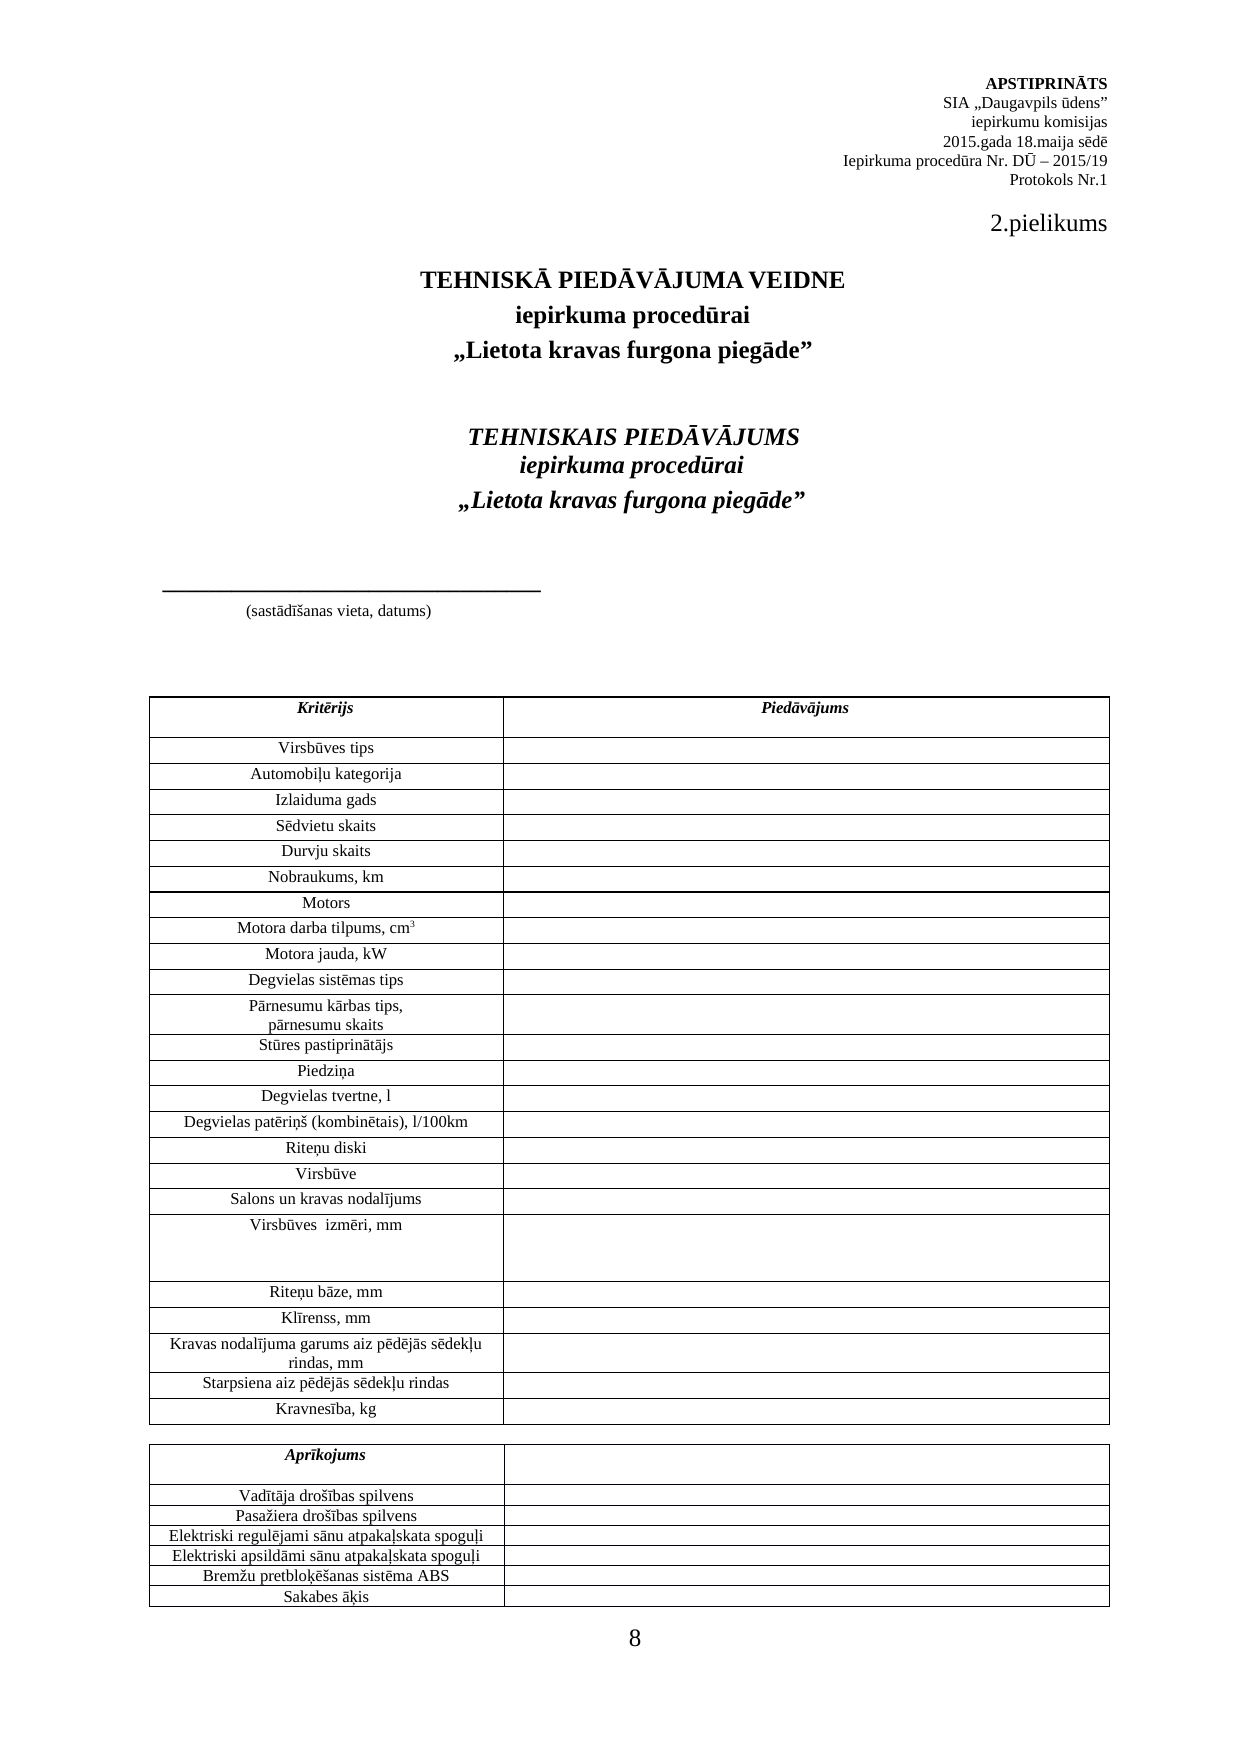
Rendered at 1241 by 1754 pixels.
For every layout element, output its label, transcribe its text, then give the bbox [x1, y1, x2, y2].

table_cell [505, 1586, 1109, 1606]
table_cell Kravas nodalījuma garums aiz pēdējās sēdekļu rindas, mm [150, 1334, 503, 1372]
table_header Kritērijs [150, 698, 503, 737]
table_cell Riteņu bāze, mm [150, 1282, 503, 1307]
table_cell [504, 1373, 1109, 1398]
table_cell [504, 1189, 1109, 1214]
table_cell Bremžu pretbloķēšanas sistēma ABS [150, 1566, 504, 1585]
table_cell Durvju skaits [150, 841, 503, 866]
subtitle iepirkuma procedūrai [162, 451, 1103, 479]
subtitle _________________________________ [162, 568, 1107, 594]
table_cell Degvielas patēriņš (kombinētais), l/100km [150, 1112, 503, 1137]
text 2.pielikums [162, 208, 1107, 237]
table_cell [504, 1164, 1109, 1188]
table_header Aprīkojums [150, 1445, 504, 1484]
table_cell Salons un kravas nodalījums [150, 1189, 503, 1214]
table_cell Vadītāja drošības spilvens [150, 1485, 504, 1504]
table_cell Pārnesumu kārbas tips, pārnesumu skaits [150, 995, 503, 1034]
text „Lietota kravas furgona piegāde” [162, 486, 1103, 514]
table_cell Motora darba tilpums, cm3 [150, 918, 503, 943]
table_cell Piedziņa [150, 1061, 503, 1085]
table_cell [504, 918, 1109, 943]
subtitle TEHNISKĀ PIEDĀVĀJUMA VEIDNE [162, 266, 1103, 294]
table_header [505, 1445, 1109, 1484]
table_cell Virsbūve [150, 1164, 503, 1188]
table_cell [504, 867, 1109, 891]
table_cell [504, 1308, 1109, 1333]
table_cell Degvielas sistēmas tips [150, 970, 503, 994]
table_cell [504, 764, 1109, 788]
table_cell [504, 1215, 1109, 1281]
table_cell [504, 1035, 1109, 1059]
subtitle iepirkuma procedūrai [162, 301, 1103, 329]
table_cell Sēdvietu skaits [150, 815, 503, 840]
table_cell [504, 1399, 1109, 1423]
table_cell [504, 970, 1109, 994]
table_cell Starpsiena aiz pēdējās sēdekļu rindas [150, 1373, 503, 1398]
table_cell Elektriski regulējami sānu atpakaļskata spoguļi [150, 1526, 504, 1545]
table_cell [504, 790, 1109, 814]
table_cell Sakabes āķis [150, 1586, 504, 1606]
table_cell Virsbūves izmēri, mm [150, 1215, 503, 1281]
text (sastādīšanas vieta, datums) [162, 601, 1107, 620]
table_cell [504, 1061, 1109, 1085]
table_cell Motora jauda, kW [150, 944, 503, 969]
table_cell Pasažiera drošības spilvens [150, 1506, 504, 1525]
table_cell [504, 995, 1109, 1034]
table_cell Motors [150, 893, 503, 917]
table_cell [504, 1112, 1109, 1137]
table_cell [505, 1546, 1109, 1565]
table_cell [505, 1566, 1109, 1585]
table_cell Virsbūves tips [150, 738, 503, 763]
table_cell [504, 841, 1109, 866]
table_cell Automobiļu kategorija [150, 764, 503, 788]
table_cell Degvielas tvertne, l [150, 1086, 503, 1111]
table_cell Klīrenss, mm [150, 1308, 503, 1333]
text TEHNISKAIS PIEDĀVĀJUMS [162, 422, 1107, 451]
table_cell [504, 893, 1109, 917]
table_cell Kravnesība, kg [150, 1399, 503, 1423]
table_header Piedāvājums [504, 698, 1109, 737]
table_cell Nobraukums, km [150, 867, 503, 891]
table_cell [504, 944, 1109, 969]
table_cell [504, 1086, 1109, 1111]
table_cell [505, 1506, 1109, 1525]
table_cell [504, 815, 1109, 840]
table_cell Elektriski apsildāmi sānu atpakaļskata spoguļi [150, 1546, 504, 1565]
table_cell Riteņu diski [150, 1138, 503, 1162]
table_cell Izlaiduma gads [150, 790, 503, 814]
table_cell [504, 1138, 1109, 1162]
table_cell [504, 1334, 1109, 1372]
table_cell [505, 1485, 1109, 1504]
table_cell [504, 1282, 1109, 1307]
table_cell [505, 1526, 1109, 1545]
table_cell Stūres pastiprinātājs [150, 1035, 503, 1059]
text „Lietota kravas furgona piegāde” [162, 336, 1103, 364]
table_cell [504, 738, 1109, 763]
